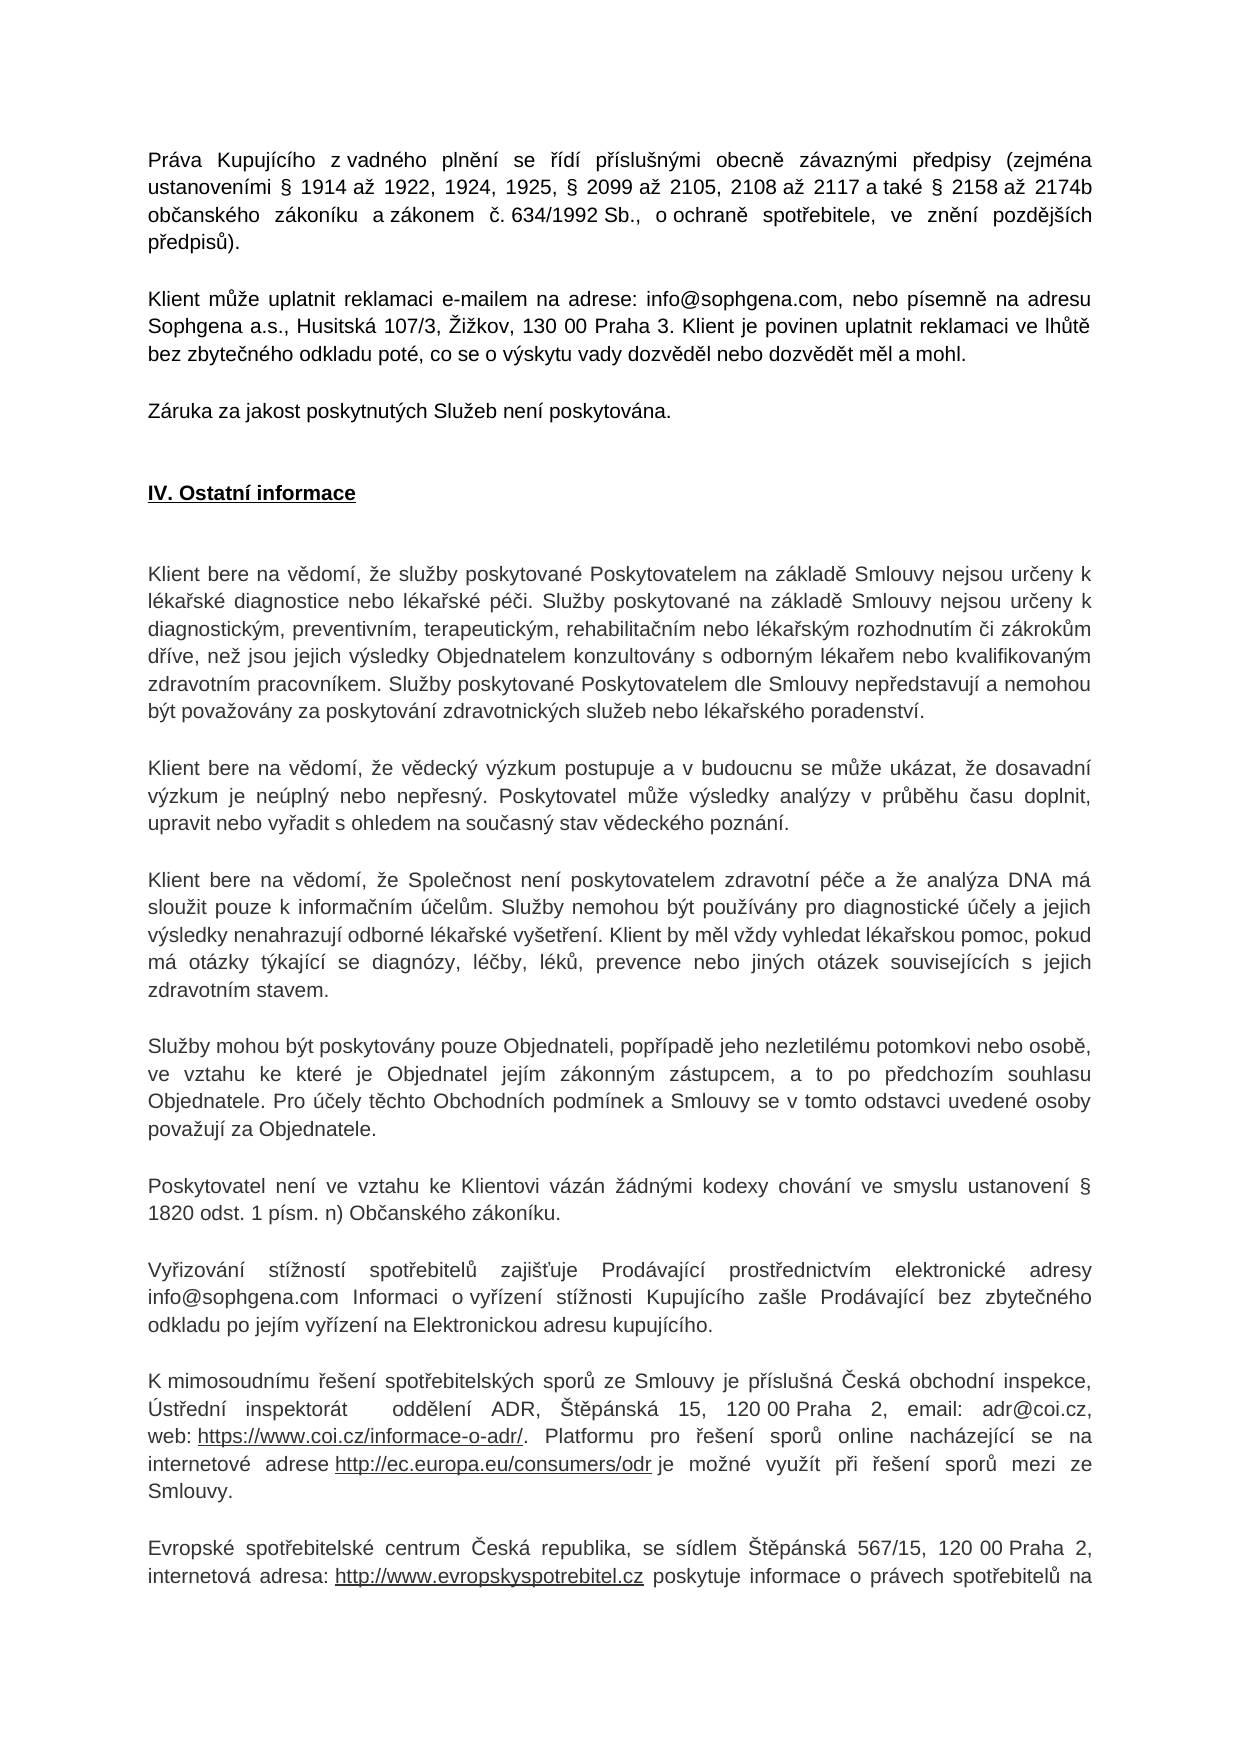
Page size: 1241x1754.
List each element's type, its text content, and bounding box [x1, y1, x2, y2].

text Poskytovatel není ve vztahu ke Klientovi vázán žádnými kodexy chování ve smyslu ustanovení § 1820 odst. 1 písm. n) Občanského zákoníku. [148, 1173, 1093, 1225]
text Klient může uplatnit reklamaci e-mailem na adrese: info@sophgena.com, nebo písemně na adresu Sophgena a.s., Husitská 107/3, Žižkov, 130 00 Praha 3. Klient je povinen uplatnit reklamaci ve lhůtě bez zbytečného odkladu poté, co se o výskytu vady dozvěděl nebo dozvědět měl a mohl. [148, 287, 1093, 366]
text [148, 1536, 1093, 1587]
text Vyřizování stížností spotřebitelů zajišťuje Prodávající prostřednictvím elektronické adresy info@sophgena.com Informaci o vyřízení stížnosti Kupujícího zašle Prodávající bez zbytečného odkladu po jejím vyřízení na Elektronickou adresu kupujícího. [148, 1258, 1093, 1337]
text Služby mohou být poskytovány pouze Objednateli, popřípadě jeho nezletilému potomkovi nebo osobě, ve vztahu ke které je Objednatel jejím zákonným zástupcem, a to po předchozím souhlasu Objednatele. Pro účely těchto Obchodních podmínek a Smlouvy se v tomto odstavci uvedené osoby považují za Objednatele. [148, 1034, 1093, 1141]
text Klient bere na vědomí, že Společnost není poskytovatelem zdravotní péče a že analýza DNA má sloužit pouze k informačním účelům. Služby nemohou být používány pro diagnostické účely a jejich výsledky nenahrazují odborné lékařské vyšetření. Klient by měl vždy vyhledat lékařskou pomoc, pokud má otázky týkající se diagnózy, léčby, léků, prevence nebo jiných otázek souvisejících s jejich zdravotním stavem. [148, 868, 1093, 1002]
text Klient bere na vědomí, že vědecký výzkum postupuje a v budoucnu se může ukázat, že dosavadní výzkum je neúplný nebo nepřesný. Poskytovatel může výsledky analýzy v průběhu času doplnit, upravit nebo vyřadit s ohledem na současný stav vědeckého poznání. [148, 756, 1093, 835]
text Klient bere na vědomí, že služby poskytované Poskytovatelem na základě Smlouvy nejsou určeny k lékařské diagnostice nebo lékařské péči. Služby poskytované na základě Smlouvy nejsou určeny k diagnostickým, preventivním, terapeutickým, rehabilitačním nebo lékařským rozhodnutím či zákrokům dříve, než jsou jejich výsledky Objednatelem konzultovány s odborným lékařem nebo kvalifikovaným zdravotním pracovníkem. Služby poskytované Poskytovatelem dle Smlouvy nepředstavují a nemohou být považovány za poskytování zdravotnických služeb nebo lékařského poradenství. [148, 562, 1093, 723]
text Práva Kupujícího z vadného plnění se řídí příslušnými obecně závaznými předpisy (zejména ustanoveními § 1914 až 1922, 1924, 1925, § 2099 až 2105, 2108 až 2117 a také § 2158 až 2174b občanského zákoníku a zákonem č. 634/1992 Sb., o ochraně spotřebitele, ve znění pozdějších předpisů). [148, 148, 1093, 254]
text Záruka za jakost poskytnutých Služeb není poskytována. [148, 398, 1093, 422]
text IV. Ostatní informace [148, 481, 1093, 505]
text K mimosoudnímu řešení spotřebitelských sporů ze Smlouvy je příslušná Česká obchodní inspekce, Ústřední inspektorát oddělení ADR, Štěpánská 15, 120 00 Praha 2, email: adr@coi.cz, web: https://www.coi.cz/informace-o-adr/. Platformu pro řešení sporů online nacházející se na internetové adrese http://ec.europa.eu/consumers/odr je možné využít při řešení sporů mezi ze Smlouvy. [148, 1369, 1093, 1503]
